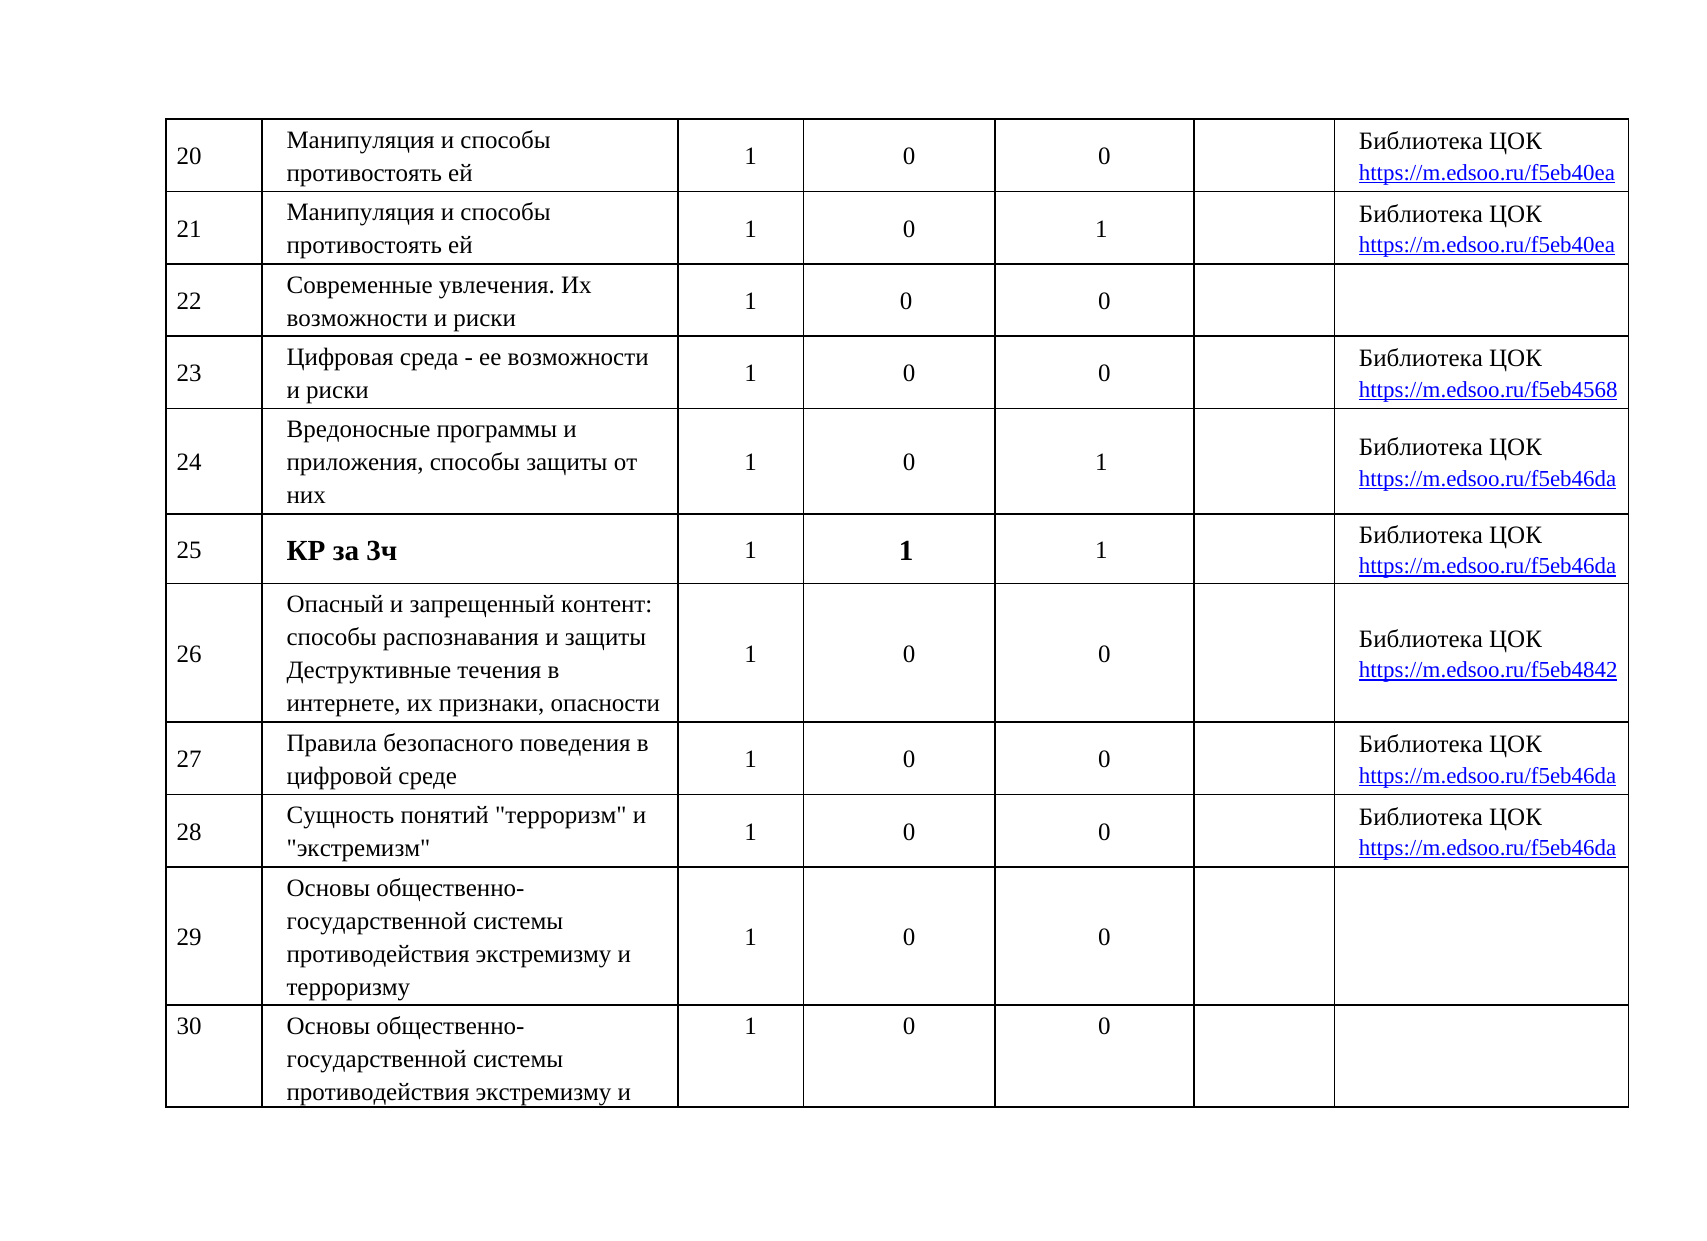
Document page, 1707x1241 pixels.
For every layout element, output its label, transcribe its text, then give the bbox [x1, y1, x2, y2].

table_cell 26 [167, 584, 261, 721]
table_cell 0 [804, 120, 994, 191]
table_cell 1 [679, 723, 803, 793]
table_cell [1335, 1006, 1628, 1106]
table_cell [1195, 723, 1334, 793]
table_cell 1 [804, 515, 994, 583]
table_cell Библиотека ЦОК https://m.edsoo.ru/f5eb46da [1335, 723, 1628, 793]
table_cell [1195, 515, 1334, 583]
table_cell 0 [804, 723, 994, 793]
table_cell 1 [996, 192, 1193, 263]
table_cell 0 [996, 723, 1193, 793]
table_cell Библиотека ЦОК https://m.edsoo.ru/f5eb40ea [1335, 192, 1628, 263]
table_cell Опасный и запрещенный контент: способы распознавания и защиты Деструктивные течения в интернете, их признаки, опасности [263, 584, 677, 721]
table_cell 25 [167, 515, 261, 583]
table_cell 0 [996, 795, 1193, 866]
table_cell [1195, 868, 1334, 1004]
table_cell 1 [679, 409, 803, 513]
table_cell 1 [679, 1006, 803, 1106]
table_cell [1195, 1006, 1334, 1106]
table_cell Библиотека ЦОК https://m.edsoo.ru/f5eb46da [1335, 409, 1628, 513]
table_cell Современные увлечения. Их возможности и риски [263, 265, 677, 335]
table_cell Библиотека ЦОК https://m.edsoo.ru/f5eb4568 [1335, 337, 1628, 408]
table_cell Библиотека ЦОК https://m.edsoo.ru/f5eb40ea [1335, 120, 1628, 191]
table_cell Правила безопасного поведения в цифровой среде [263, 723, 677, 793]
table_cell 0 [804, 795, 994, 866]
table_cell 0 [804, 192, 994, 263]
table_cell 1 [679, 795, 803, 866]
table_cell Библиотека ЦОК https://m.edsoo.ru/f5eb4842 [1335, 584, 1628, 721]
table_cell 0 [804, 409, 994, 513]
table_cell 1 [679, 584, 803, 721]
table_cell Цифровая среда - ее возможности и риски [263, 337, 677, 408]
table_cell Сущность понятий "терроризм" и "экстремизм" [263, 795, 677, 866]
table_cell 0 [996, 1006, 1193, 1106]
table_cell [1195, 120, 1334, 191]
table_cell КР за 3ч [263, 515, 677, 583]
table_cell [1195, 337, 1334, 408]
table_cell 20 [167, 120, 261, 191]
table_cell Вредоносные программы и приложения, способы защиты от них [263, 409, 677, 513]
table_cell 0 [996, 868, 1193, 1004]
table_cell 1 [996, 515, 1193, 583]
table_cell 1 [679, 120, 803, 191]
table_cell Манипуляция и способы противостоять ей [263, 192, 677, 263]
table_cell 0 [996, 120, 1193, 191]
table_cell 28 [167, 795, 261, 866]
table_cell 0 [996, 265, 1193, 335]
table_cell 23 [167, 337, 261, 408]
table_cell 0 [804, 868, 994, 1004]
table_cell [1335, 265, 1628, 335]
table_cell 24 [167, 409, 261, 513]
table_cell Библиотека ЦОК https://m.edsoo.ru/f5eb46da [1335, 795, 1628, 866]
table_cell 0 [804, 1006, 994, 1106]
table_cell 0 [804, 584, 994, 721]
table_cell [1335, 868, 1628, 1004]
table_cell Библиотека ЦОК https://m.edsoo.ru/f5eb46da [1335, 515, 1628, 583]
table_cell 0 [804, 265, 994, 335]
table_cell 22 [167, 265, 261, 335]
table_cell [263, 868, 677, 1004]
table_cell [1195, 265, 1334, 335]
table_cell [1195, 192, 1334, 263]
table_cell 0 [804, 337, 994, 408]
table_cell [1195, 409, 1334, 513]
table_cell 27 [167, 723, 261, 793]
table_cell 0 [996, 337, 1193, 408]
table_cell 1 [679, 515, 803, 583]
table_cell 21 [167, 192, 261, 263]
table_cell Манипуляция и способы противостоять ей [263, 120, 677, 191]
table_cell 1 [679, 868, 803, 1004]
table_cell 30 [167, 1006, 261, 1106]
table_cell 1 [679, 192, 803, 263]
table_cell 1 [996, 409, 1193, 513]
table_cell 29 [167, 868, 261, 1004]
table_cell [1195, 584, 1334, 721]
table_cell 1 [679, 337, 803, 408]
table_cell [263, 1006, 677, 1106]
table_cell 1 [679, 265, 803, 335]
table_cell 0 [996, 584, 1193, 721]
table_cell [1195, 795, 1334, 866]
